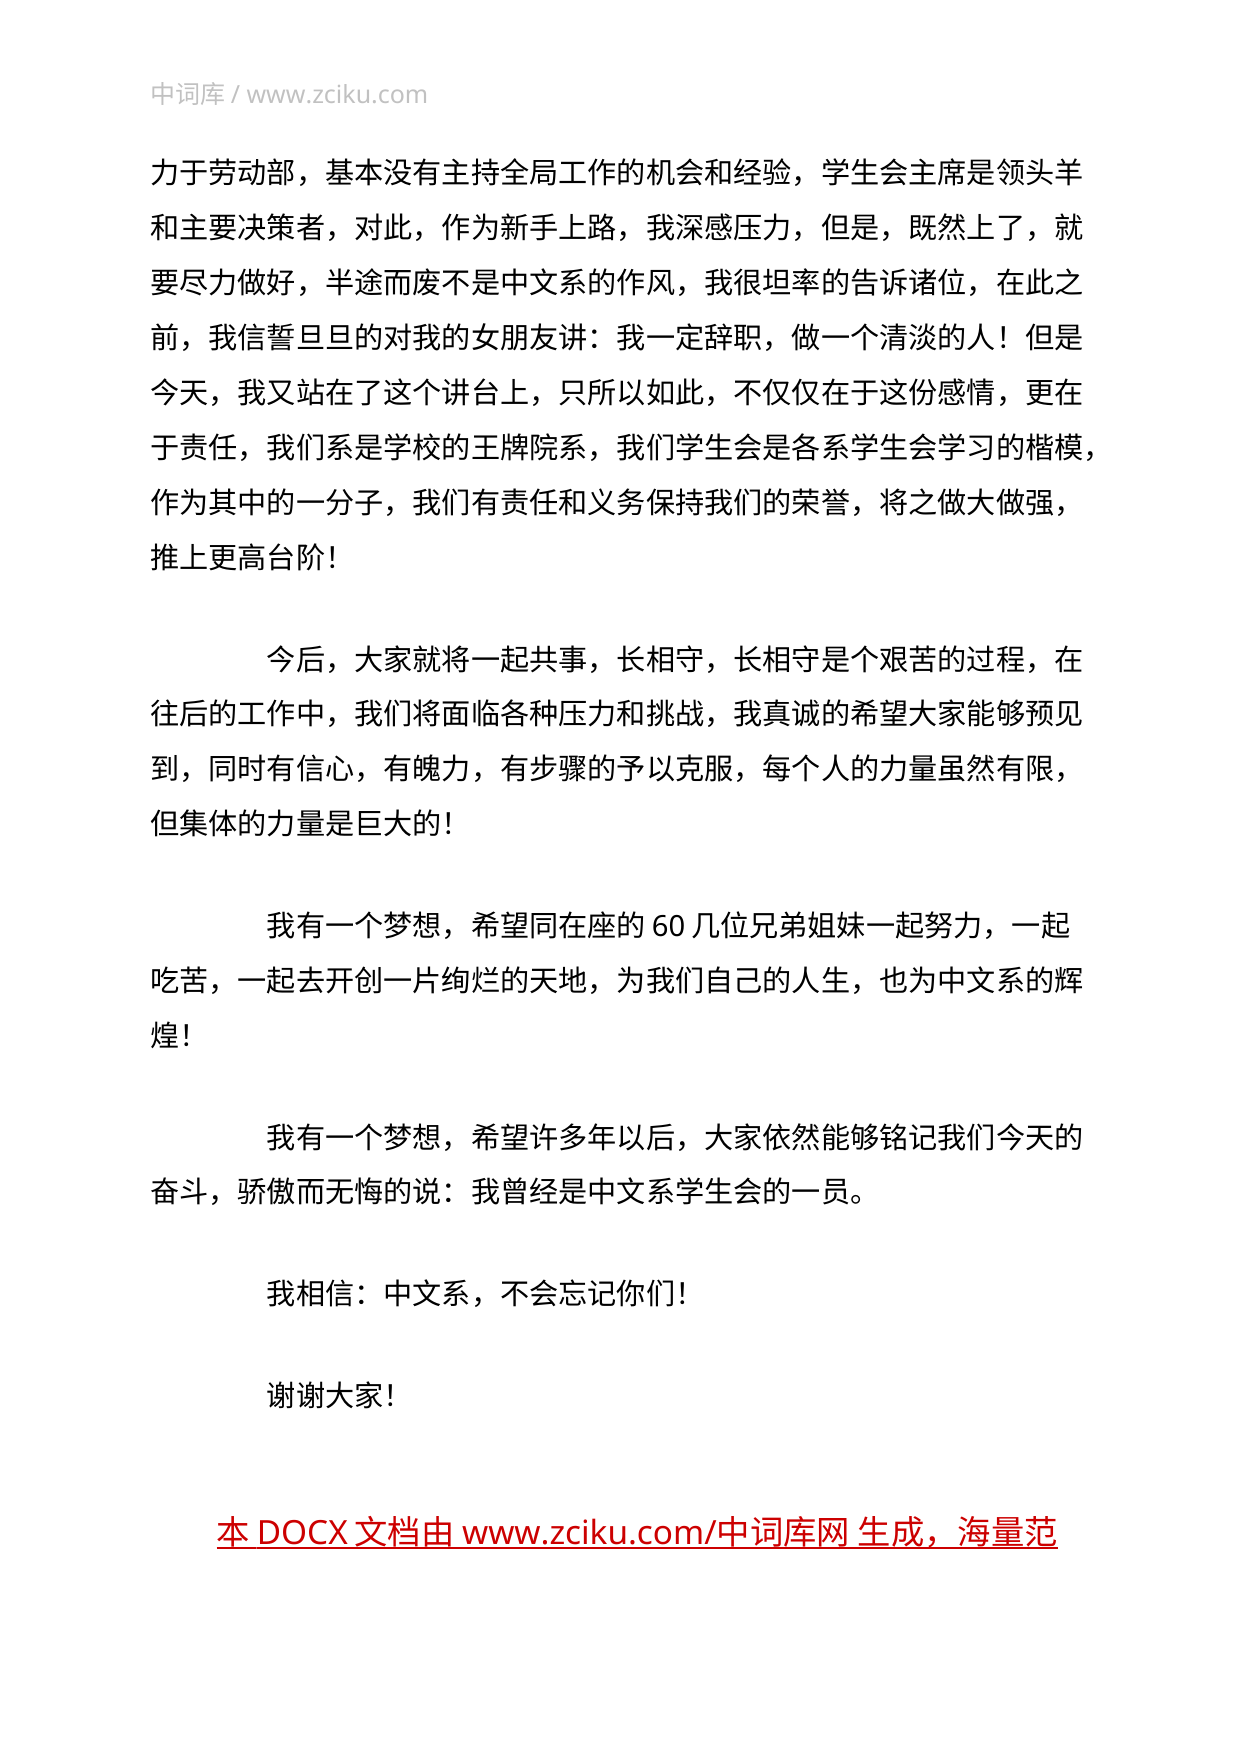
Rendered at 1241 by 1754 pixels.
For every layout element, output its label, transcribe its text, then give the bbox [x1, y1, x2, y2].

text 我相信：中文系，不会忘记你们！ [150, 1271, 1090, 1313]
text 今后，大家就将一起共事，长相守，长相守是个艰苦的过程，在往后的工作中，我们将面临各种压力和挑战，我真诚的希望大家能够预见到，同时有信心，有魄力，有步骤的予以克服，每个人的力量虽然有限，但集体的力量是巨大的！ [150, 636, 1090, 843]
text 我有一个梦想，希望许多年以后，大家依然能够铭记我们今天的奋斗，骄傲而无悔的说：我曾经是中文系学生会的一员。 [150, 1114, 1090, 1211]
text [150, 150, 1090, 577]
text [150, 1506, 1090, 1554]
text 我有一个梦想，希望同在座的60几位兄弟姐妹一起努力，一起吃苦，一起去开创一片绚烂的天地，为我们自己的人生，也为中文系的辉煌！ [150, 902, 1090, 1055]
text 谢谢大家！ [150, 1373, 1090, 1415]
